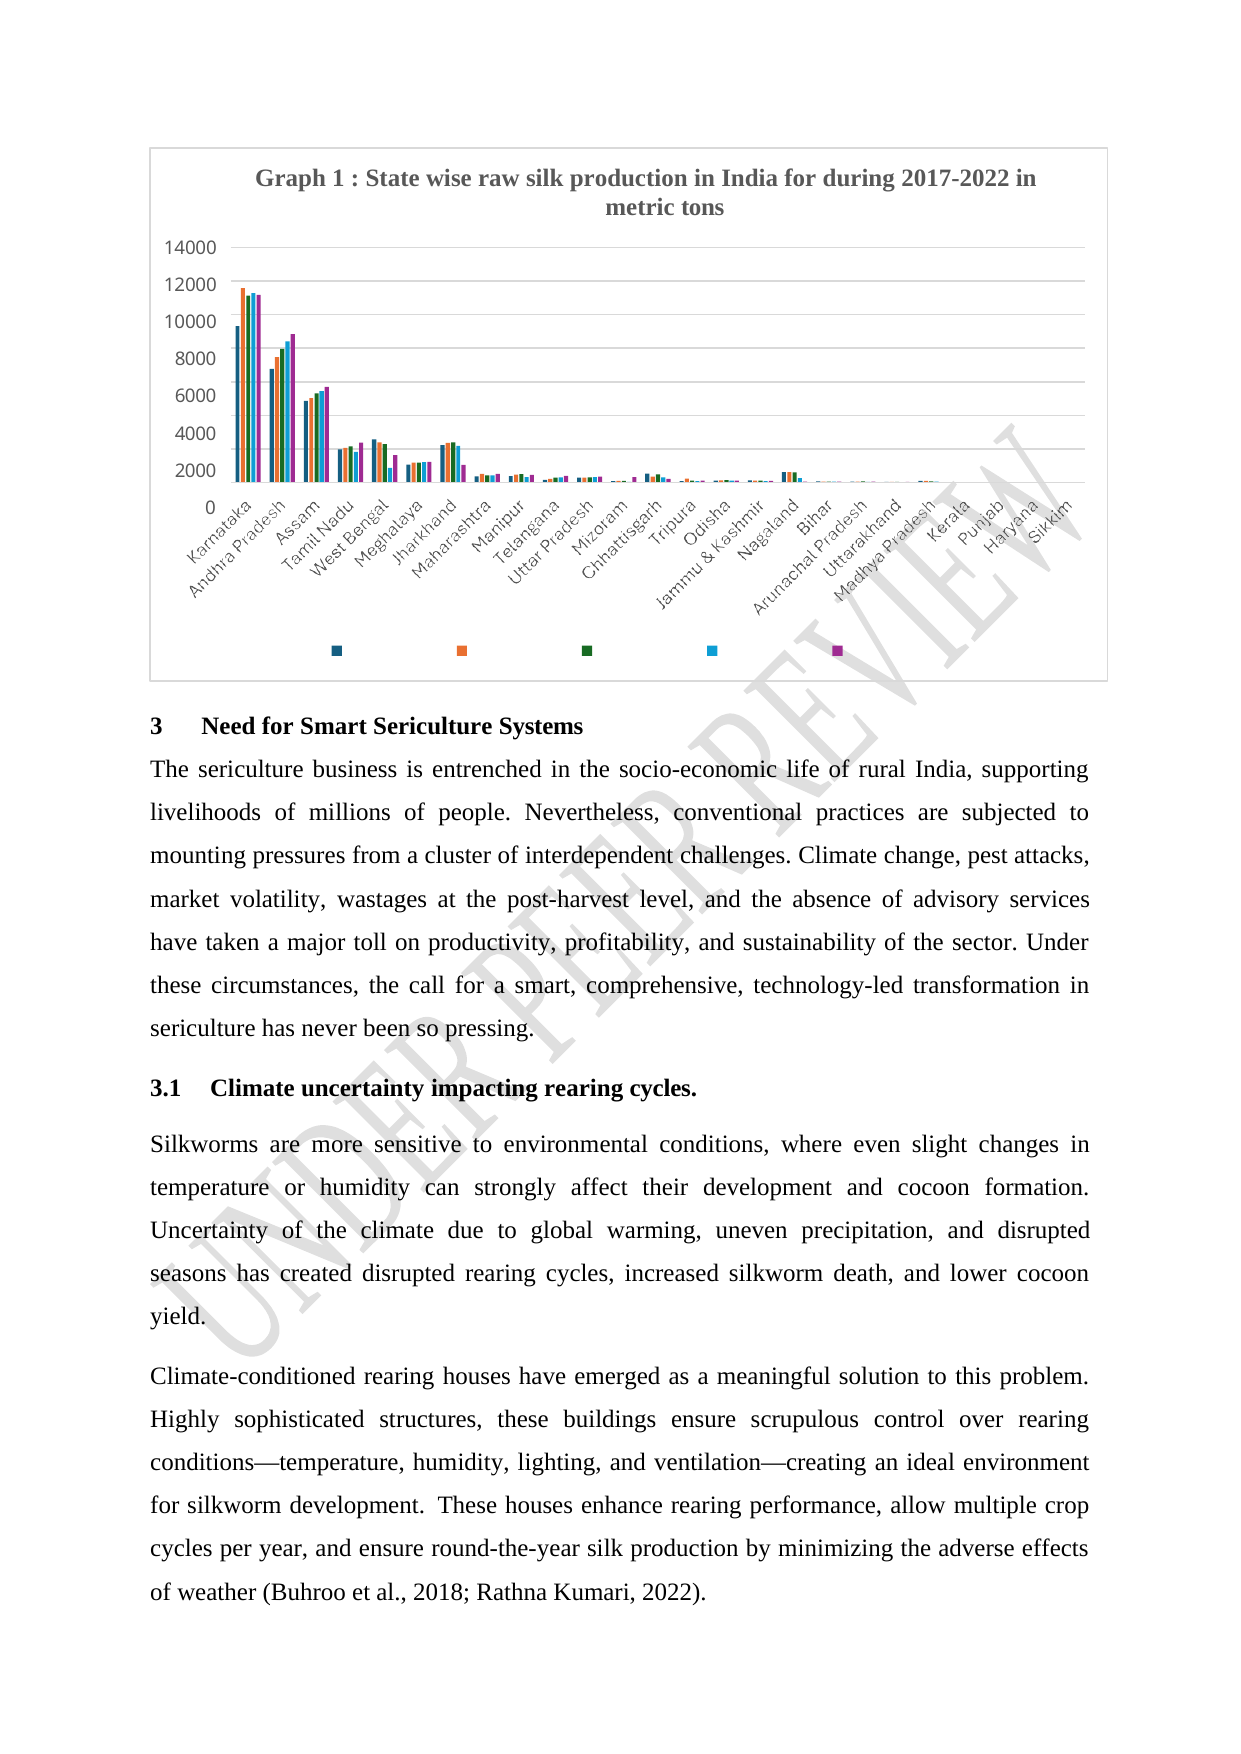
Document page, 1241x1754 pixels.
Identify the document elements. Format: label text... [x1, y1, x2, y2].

text Silkworms are more sensitive to environmental conditions, where even slight changes in temperature or humidity can strongly affect their development and cocoon formation. Uncertainty of the climate due to global warming, uneven precipitation, and disrupted seasons has created disrupted rearing cycles, increased silkworm death, and lower cocoon yield. [150, 1129, 1091, 1330]
text Climate-conditioned rearing houses have emerged as a meaningful solution to this problem. Highly sophisticated structures, these buildings ensure scrupulous control over rearing conditions—temperature, humidity, lighting, and ventilation—creating an ideal environment for silkworm development. These houses enhance rearing performance, allow multiple crop cycles per year, and ensure round-the-year silk production by minimizing the adverse effects of weather (Buhroo et al., 2018; Rathna Kumari, 2022). [150, 1361, 1090, 1605]
subtitle Need for Smart Sericulture Systems [150, 711, 1107, 740]
text The sericulture business is entrenched in the socio-economic life of rural India, supporting livelihoods of millions of people. Nevertheless, conventional practices are subjected to mounting pressures from a cluster of interdependent challenges. Climate change, pest attacks, market volatility, wastages at the post-harvest level, and the absence of advisory services have taken a major toll on productivity, profitability, and sustainability of the sector. Under these circumstances, the call for a smart, comprehensive, technology-led transformation in sericulture has never been so pressing. [150, 754, 1090, 1042]
picture [186, 498, 1072, 616]
subtitle Climate uncertainty impacting rearing cycles. [150, 1073, 1107, 1102]
